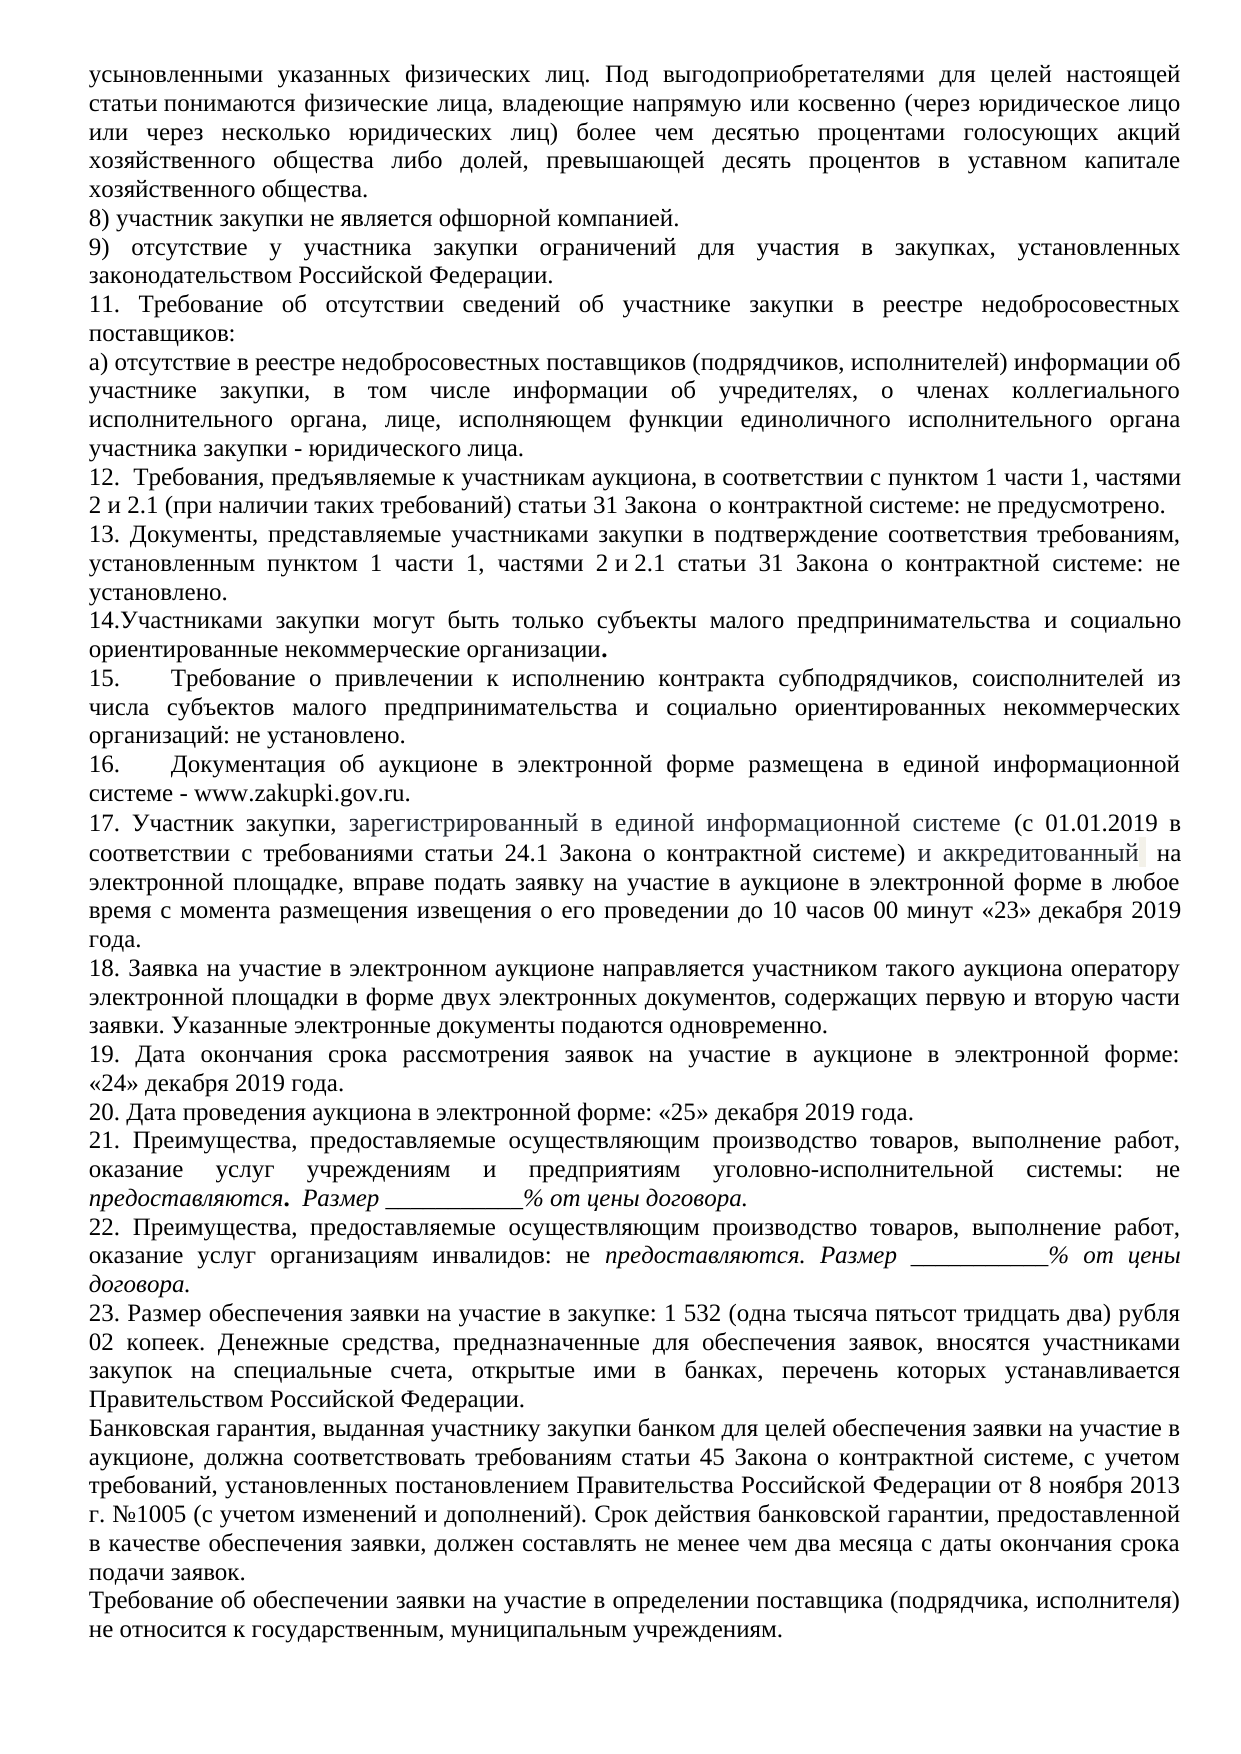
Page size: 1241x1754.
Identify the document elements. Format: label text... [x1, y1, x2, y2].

text 9) отсутствие у участника закупки ограничений для участия в закупках, установленных законодательством Российской Федерации. [89, 232, 1181, 289]
list Документация об аукционе в электронной форме размещена в единой информационной системе - www.zakupki.gov.ru. [89, 749, 1181, 807]
text а) отсутствие в реестре недобросовестных поставщиков (подрядчиков, исполнителей) информации об участнике закупки, в том числе информации об учредителях, о членах коллегиального исполнительного органа, лице, исполняющем функции единоличного исполнительного органа участника закупки - юридического лица. [89, 347, 1181, 462]
text 20. Дата проведения аукциона в электронной форме: «25» декабря 2019 года. [89, 1097, 1181, 1125]
text 14.Участниками закупки могут быть только субъекты малого предпринимательства и социально ориентированные некоммерческие организации. [89, 605, 1181, 663]
text 18. Заявка на участие в электронном аукционе направляется участником такого аукциона оператору электронной площадки в форме двух электронных документов, содержащих первую и вторую части заявки. Указанные электронные документы подаются одновременно. [89, 953, 1181, 1039]
text Банковская гарантия, выданная участнику закупки банком для целей обеспечения заявки на участие в аукционе, должна соответствовать требованиям статьи 45 Закона о контрактной системе, с учетом требований, установленных постановлением Правительства Российской Федерации от 8 ноября 2013 г. №1005 (с учетом изменений и дополнений). Срок действия банковской гарантии, предоставленной в качестве обеспечения заявки, должен составлять не менее чем два месяца с даты окончания срока подачи заявок. [89, 1413, 1181, 1585]
text 17. Участник закупки, зарегистрированный в единой информационной системе (с 01.01.2019 в соответствии с требованиями статьи 24.1 Закона о контрактной системе) и аккредитованный на электронной площадке, вправе подать заявку на участие в аукционе в электронной форме в любое время с момента размещения извещения о его проведении до 10 часов 00 минут «23» декабря 2019 года. [89, 807, 1181, 953]
list Требование о привлечении к исполнению контракта субподрядчиков, соисполнителей из числа субъектов малого предпринимательства и социально ориентированных некоммерческих организаций: не установлено. [89, 663, 1181, 749]
text 21. Преимущества, предоставляемые осуществляющим производство товаров, выполнение работ, оказание услуг учреждениям и предприятиям уголовно-исполнительной системы: не предоставляются. Размер ___________% от цены договора. [89, 1125, 1181, 1212]
text 22. Преимущества, предоставляемые осуществляющим производство товаров, выполнение работ, оказание услуг организациям инвалидов: не предоставляются. Размер ___________% от цены договора. [89, 1212, 1181, 1298]
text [89, 59, 1181, 203]
text 12. Требования, предъявляемые к участникам аукциона, в соответствии с пунктом 1 части 1, частями 2 и 2.1 (при наличии таких требований) статьи 31 Закона о контрактной системе: не предусмотрено. [89, 462, 1181, 519]
text 13. Документы, представляемые участниками закупки в подтверждение соответствия требованиям, установленным пунктом 1 части 1, частями 2 и 2.1 статьи 31 Закона о контрактной системе: не установлено. [89, 519, 1181, 605]
text 8) участник закупки не является офшорной компанией. [89, 203, 1181, 232]
text 11. Требование об отсутствии сведений об участнике закупки в реестре недобросовестных поставщиков: [89, 289, 1181, 347]
text Требование об обеспечении заявки на участие в определении поставщика (подрядчика, исполнителя) не относится к государственным, муниципальным учреждениям. [89, 1585, 1181, 1643]
text 23. Размер обеспечения заявки на участие в закупке: 1 532 (одна тысяча пятьсот тридцать два) рубля 02 копеек. Денежные средства, предназначенные для обеспечения заявок, вносятся участниками закупок на специальные счета, открытые ими в банках, перечень которых устанавливается Правительством Российской Федерации. [89, 1298, 1181, 1413]
text 19. Дата окончания срока рассмотрения заявок на участие в аукционе в электронной форме: «24» декабря 2019 года. [89, 1039, 1181, 1097]
